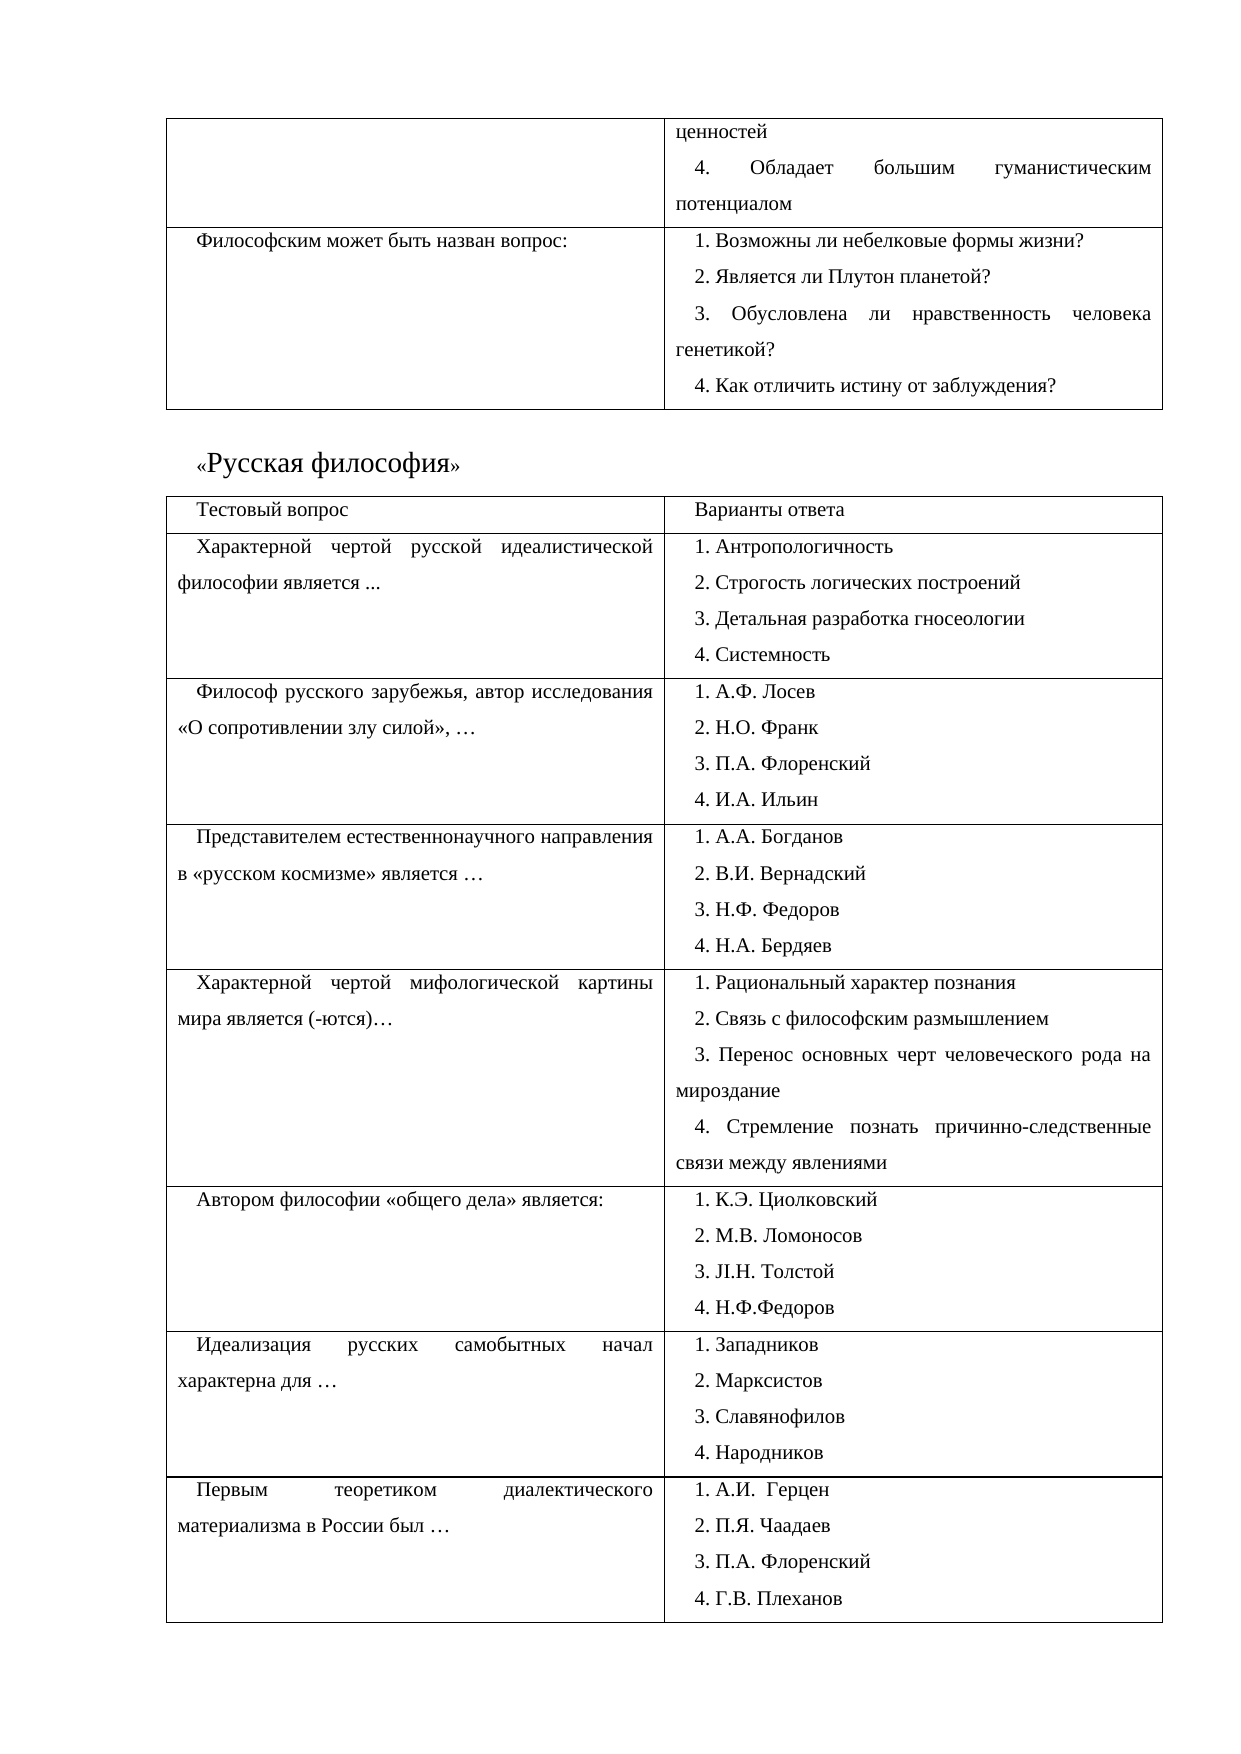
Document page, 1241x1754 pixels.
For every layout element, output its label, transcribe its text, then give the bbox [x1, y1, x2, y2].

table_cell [665, 119, 1162, 227]
table_cell Идеализация русских самобытных начал характерна для … [167, 1332, 664, 1476]
table_cell 1. Антропологичность 2. Строгость логических построений 3. Детальная разработка гносеологии 4. Системность [665, 534, 1162, 678]
table_cell Философским может быть назван вопрос: [167, 228, 664, 408]
table_cell Автором философии «общего дела» является: [167, 1187, 664, 1331]
table_cell 1. А.И. Герцен 2. П.Я. Чаадаев 3. П.А. Флоренский .В. Плеханов [665, 1478, 1162, 1622]
table_cell 1. А.А. Богданов 2. В.И. Вернадский 3. Н.Ф. Федоров 4. Н.А. Бердяев [665, 825, 1162, 969]
table_cell Характерной чертой мифологической картины мира является (-ются)… [167, 970, 664, 1186]
table_cell 1. Рациональный характер познания 2. Связь с философским размышлением 3. Перенос основных черт человеческого рода на мироздание 4. Стремление познать причинно-следственные связи между явлениями [665, 970, 1162, 1186]
table_cell Характерной чертой русской идеалистической философии является ... [167, 534, 664, 678]
table_cell 1. Возможны ли небелковые формы жизни? 2. Является ли Плутон планетой? 3. Обусловлена ли нравственность человека генетикой? 4. Как отличить истину от заблуждения? [665, 228, 1162, 408]
table_cell 1. К.Э. Циолковский .В. Ломоносов 3. JI.H. Толстой 4. Н.Ф.Федоров [665, 1187, 1162, 1331]
table_cell 1. Западников 2. Марксистов 3. Славянофилов 4. Народников [665, 1332, 1162, 1476]
table_cell Первым теоретиком диалектического материализма в России был … [167, 1478, 664, 1622]
text «Русская философия» [177, 446, 1152, 479]
table_header Варианты ответа [665, 497, 1162, 533]
table_cell 1. А.Ф. Лосев 2. Н.О. Франк 3. П.А. Флоренский 4. И.А. Ильин [665, 679, 1162, 823]
table_cell Философ русского зарубежья, автор исследования «О сопротивлении злу силой», … [167, 679, 664, 823]
table_header Тестовый вопрос [167, 497, 664, 533]
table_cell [167, 119, 664, 227]
table_cell Представителем естественнонаучного направления в «русском космизме» является … [167, 825, 664, 969]
